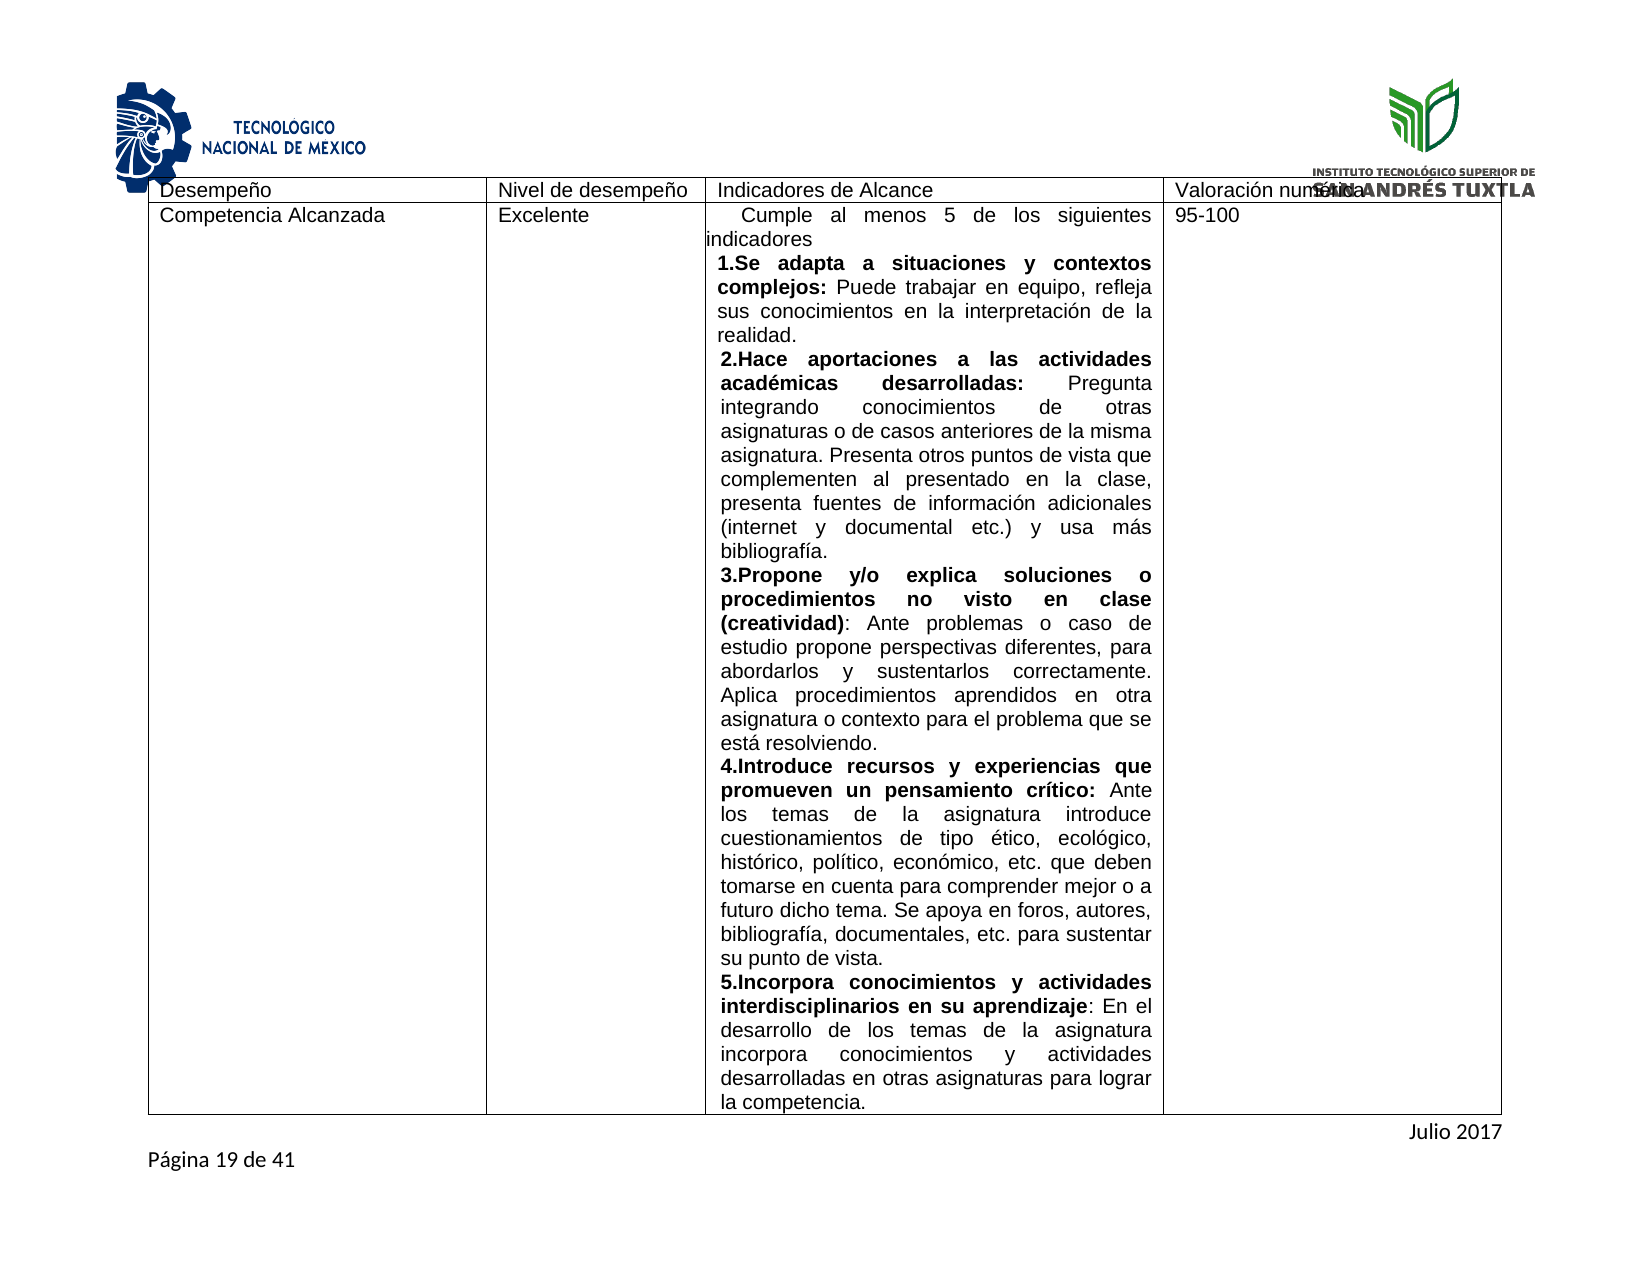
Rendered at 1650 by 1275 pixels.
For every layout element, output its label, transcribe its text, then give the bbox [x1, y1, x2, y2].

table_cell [149, 203, 486, 1114]
table_header Valoración numérica [1164, 178, 1501, 202]
table_cell 95-100 [1164, 203, 1501, 1114]
table_cell Excelente [487, 203, 705, 1114]
table_header Indicadores de Alcance [706, 178, 1163, 202]
table_header Nivel de desempeño [487, 178, 705, 202]
picture [1313, 78, 1535, 197]
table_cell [706, 203, 1163, 1114]
table_header Desempeño [149, 178, 486, 202]
picture [106, 78, 375, 197]
